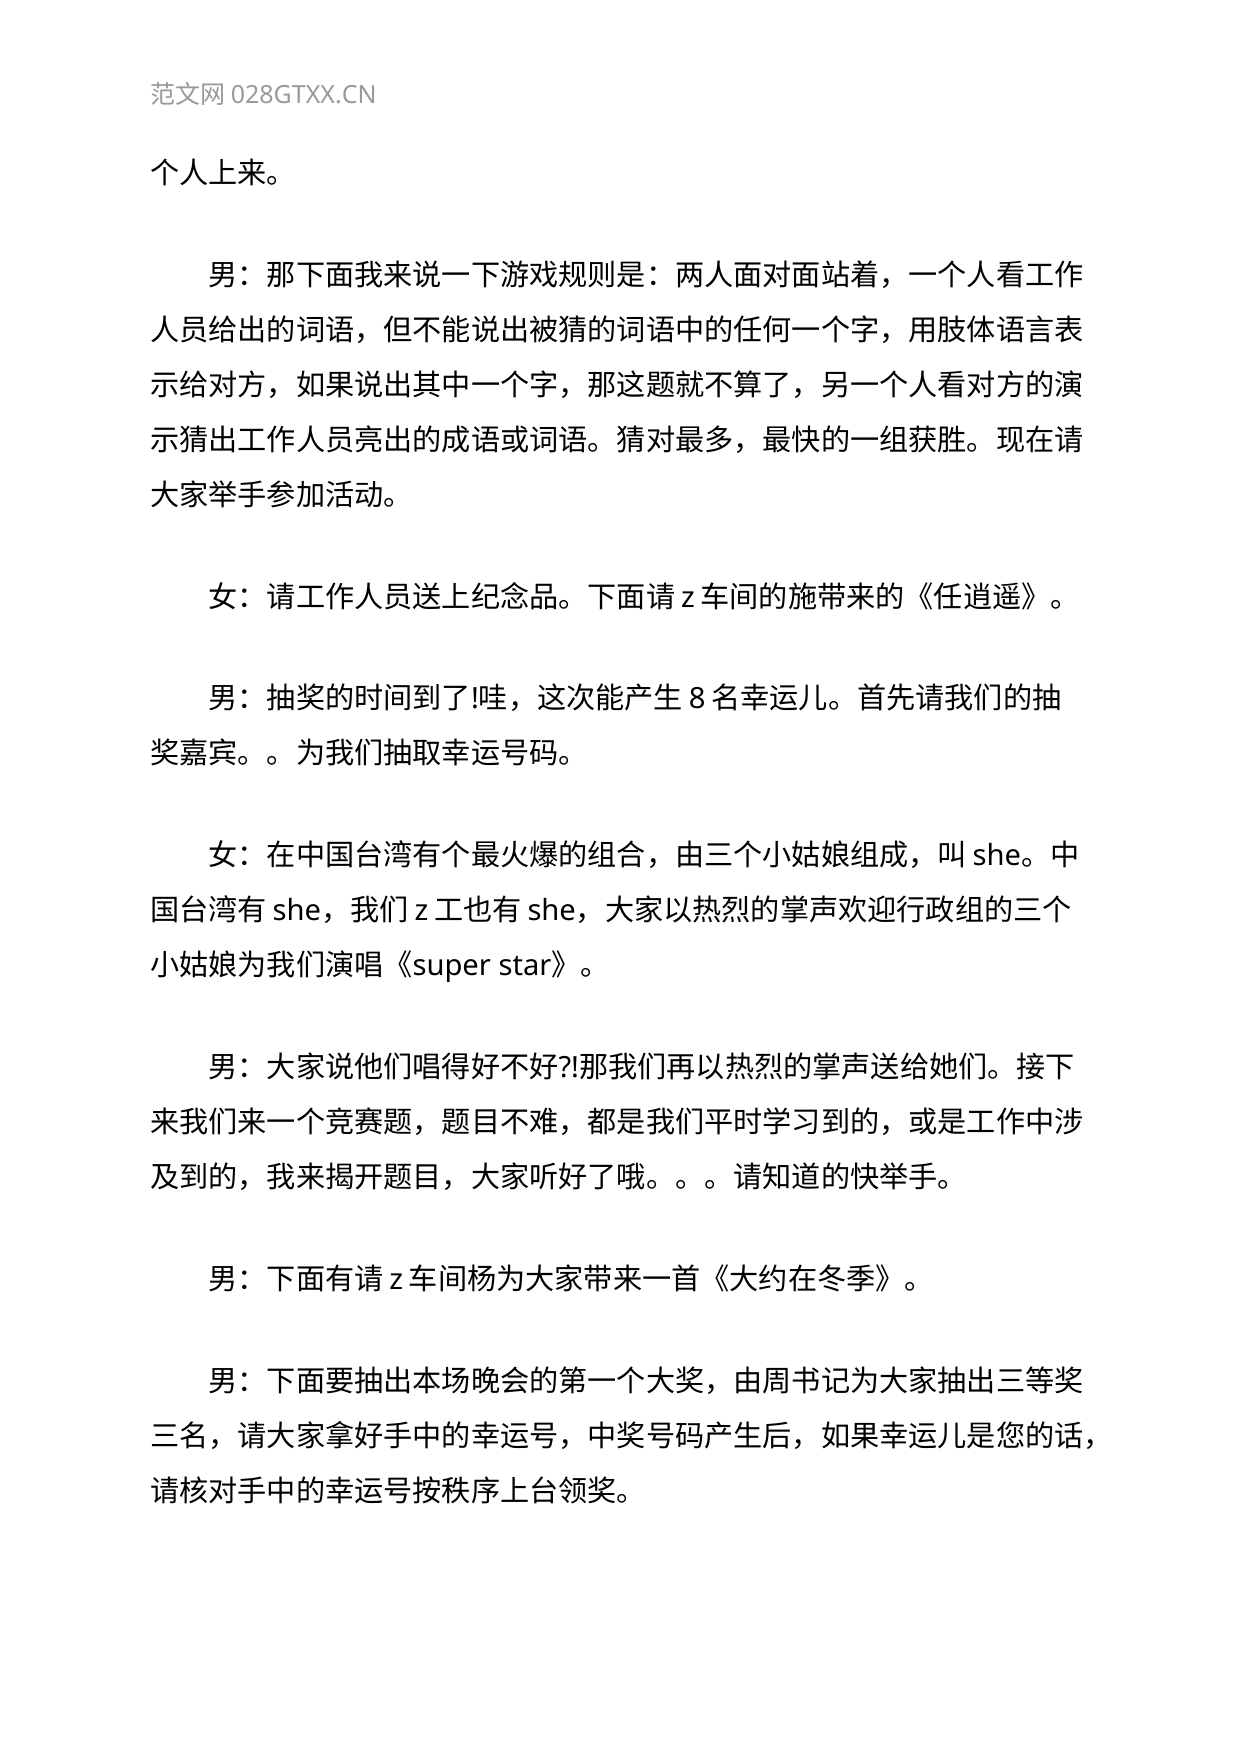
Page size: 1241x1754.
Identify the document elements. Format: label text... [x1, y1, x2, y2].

text 女：在中国台湾有个最火爆的组合，由三个小姑娘组成，叫she。中国台湾有she，我们z工也有she，大家以热烈的掌声欢迎行政组的三个小姑娘为我们演唱《super star》。 [150, 832, 1090, 984]
text 男：大家说他们唱得好不好?!那我们再以热烈的掌声送给她们。接下来我们来一个竞赛题，题目不难，都是我们平时学习到的，或是工作中涉及到的，我来揭开题目，大家听好了哦。。。请知道的快举手。 [150, 1044, 1090, 1196]
text 男：抽奖的时间到了!哇，这次能产生8名幸运儿。首先请我们的抽奖嘉宾。。为我们抽取幸运号码。 [150, 675, 1090, 772]
text 女：请工作人员送上纪念品。下面请z车间的施带来的《任逍遥》。 [150, 573, 1090, 616]
text 男：下面有请z车间杨为大家带来一首《大约在冬季》。 [150, 1256, 1090, 1298]
text 男：下面要抽出本场晚会的第一个大奖，由周书记为大家抽出三等奖三名，请大家拿好手中的幸运号，中奖号码产生后，如果幸运儿是您的话，请核对手中的幸运号按秩序上台领奖。 [150, 1357, 1090, 1509]
text 男：那下面我来说一下游戏规则是：两人面对面站着，一个人看工作人员给出的词语，但不能说出被猜的词语中的任何一个字，用肢体语言表示给对方，如果说出其中一个字，那这题就不算了，另一个人看对方的演示猜出工作人员亮出的成语或词语。猜对最多，最快的一组获胜。现在请大家举手参加活动。 [150, 252, 1090, 514]
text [150, 150, 1090, 192]
